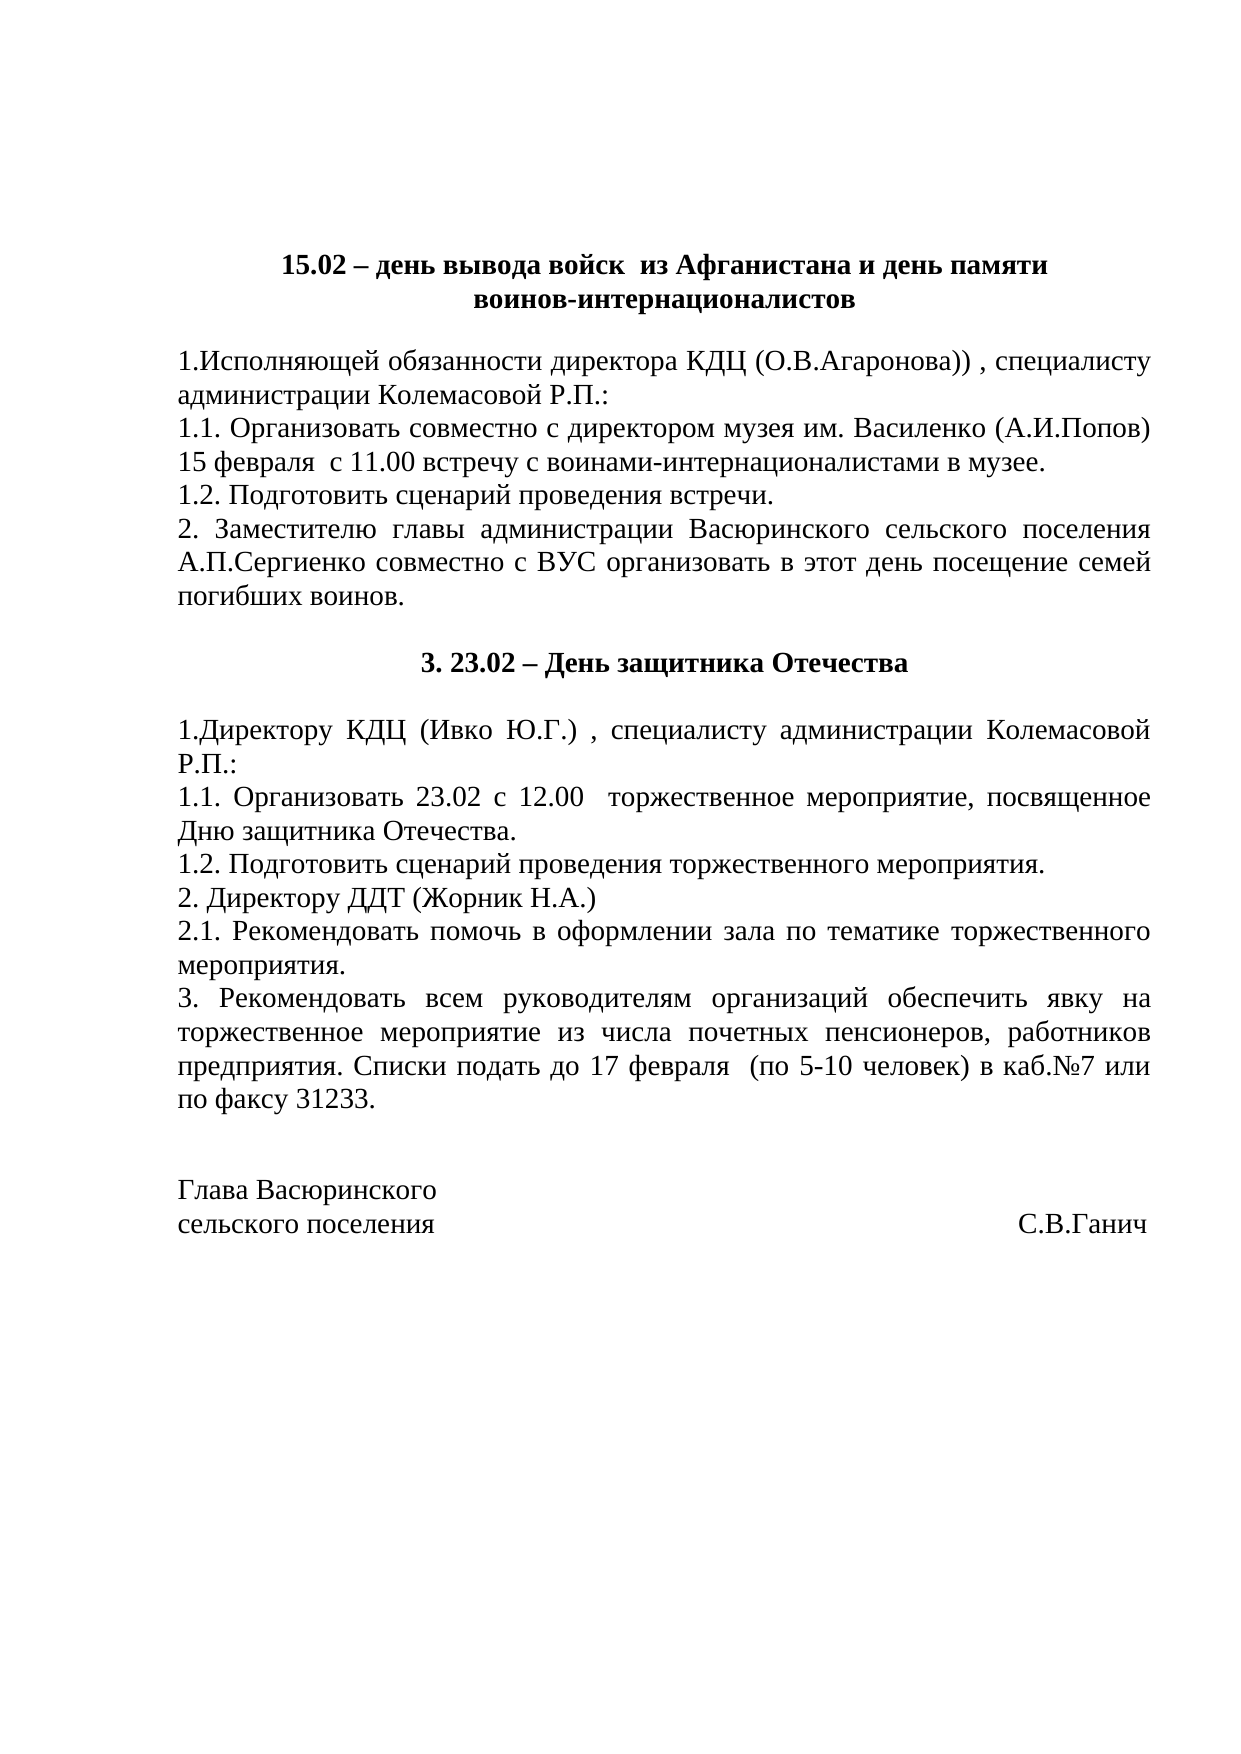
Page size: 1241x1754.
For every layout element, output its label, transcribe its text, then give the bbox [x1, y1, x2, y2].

text 1.2. Подготовить сценарий проведения торжественного мероприятия. [177, 846, 1152, 880]
text 1.Директору КДЦ (Ивко Ю.Г.) , специалисту администрации Колемасовой Р.П.: [177, 712, 1152, 779]
text Глава Васюринского [177, 1172, 1152, 1206]
text 3. Рекомендовать всем руководителям организаций обеспечить явку на торжественное мероприятие из числа почетных пенсионеров, работников предприятия. Списки подать до 17 февраля (по 5-10 человек) в каб.№7 или по факсу 31233. [177, 981, 1152, 1115]
text 1.1. Организовать 23.02 с 12.00 торжественное мероприятие, посвященное Дню защитника Отечества. [177, 779, 1152, 846]
text 1.Исполняющей обязанности директора КДЦ (О.В.Агаронова)) , специалисту администрации Колемасовой Р.П.: [177, 343, 1152, 410]
text сельского поселения С.В.Ганич [177, 1206, 1152, 1239]
text 2. Директору ДДТ (Жорник Н.А.) [177, 880, 1152, 913]
text 3. 23.02 – День защитника Отечества [177, 645, 1152, 679]
text 2. Заместителю главы администрации Васюринского сельского поселения А.П.Сергиенко совместно с ВУС организовать в этот день посещение семей погибших воинов. [177, 511, 1152, 612]
text воинов-интернационалистов [177, 281, 1152, 314]
text 1.1. Организовать совместно с директором музея им. Василенко (А.И.Попов) 15 февраля с 11.00 встречу с воинами-интернационалистами в музее. [177, 410, 1152, 477]
text 2.1. Рекомендовать помочь в оформлении зала по тематике торжественного мероприятия. [177, 913, 1152, 981]
text 15.02 – день вывода войск из Афганистана и день памяти [177, 247, 1152, 281]
text 1.2. Подготовить сценарий проведения встречи. [177, 477, 1152, 511]
